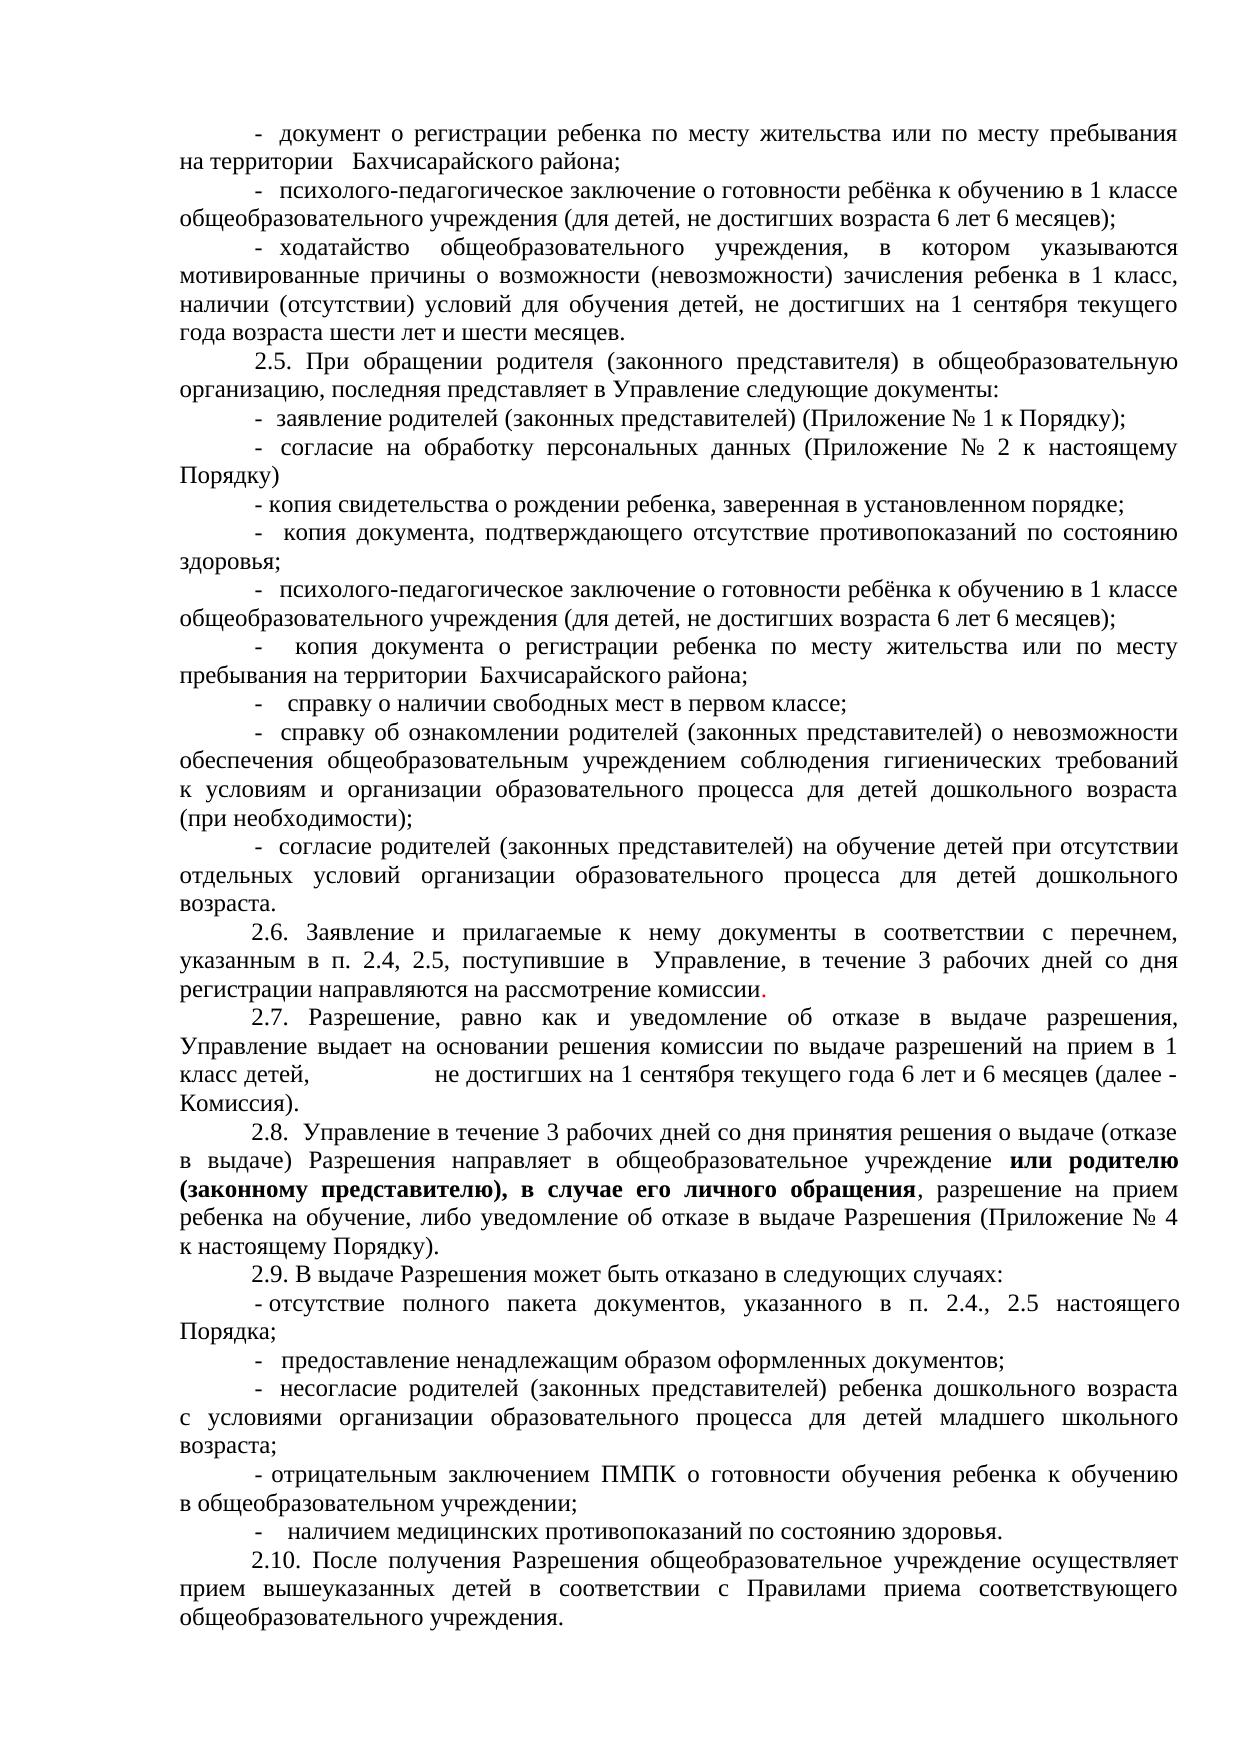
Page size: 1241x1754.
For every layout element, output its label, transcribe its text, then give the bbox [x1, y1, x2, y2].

list документ о регистрации ребенка по месту жительства или по месту пребывания на территории Бахчисарайского района; [179, 118, 1179, 175]
list наличием медицинских противопоказаний по состоянию здоровья. [179, 1517, 1181, 1545]
text 2.9. В выдаче Разрешения может быть отказано в следующих случаях: [179, 1260, 1179, 1288]
list заявление родителей (законных представителей) (Приложение № 1 к Порядку); [179, 403, 1179, 432]
list справку о наличии свободных мест в первом классе; [179, 689, 1181, 717]
list отрицательным заключением ПМПК о готовности обучения ребенка к обучению в общеобразовательном учреждении; [179, 1459, 1179, 1517]
list справку об ознакомлении родителей (законных представителей) о невозможности обеспечения общеобразовательным учреждением соблюдения гигиенических требований к условиям и организации образовательного процесса для детей дошкольного возраста (при необходимости); [179, 717, 1179, 832]
list отсутствие полного пакета документов, указанного в п. 2.4., 2.5 настоящего Порядка; [179, 1288, 1181, 1345]
list копия документа, подтверждающего отсутствие противопоказаний по состоянию здоровья; [179, 518, 1179, 575]
list согласие на обработку персональных данных (Приложение № 2 к настоящему Порядку) [179, 432, 1179, 489]
list психолого-педагогическое заключение о готовности ребёнка к обучению в 1 классе общеобразовательного учреждения (для детей, не достигших возраста 6 лет 6 месяцев); [179, 175, 1179, 232]
list предоставление ненадлежащим образом оформленных документов; [179, 1345, 1181, 1374]
list несогласие родителей (законных представителей) ребенка дошкольного возраста с условиями организации образовательного процесса для детей младшего школьного возраста; [179, 1374, 1179, 1459]
text 2.5. При обращении родителя (законного представителя) в общеобразовательную организацию, последняя представляет в Управление следующие документы: [179, 346, 1179, 403]
list согласие родителей (законных представителей) на обучение детей при отсутствии отдельных условий организации образовательного процесса для детей дошкольного возраста. [179, 832, 1179, 917]
text 2.7. Разрешение, равно как и уведомление об отказе в выдаче разрешения, Управление выдает на основании решения комиссии по выдаче разрешений на прием в 1 класс детей, не достигших на 1 сентября текущего года 6 лет и 6 месяцев (далее - Комиссия). [179, 1003, 1179, 1117]
list психолого-педагогическое заключение о готовности ребёнка к обучению в 1 классе общеобразовательного учреждения (для детей, не достигших возраста 6 лет 6 месяцев); [179, 575, 1179, 632]
text 2.8. Управление в течение 3 рабочих дней со дня принятия решения о выдаче (отказе в выдаче) Разрешения направляет в общеобразовательное учреждение или родителю (законному представителю), в случае его личного обращения, разрешение на прием ребенка на обучение, либо уведомление об отказе в выдаче Разрешения (Приложение № 4 к настоящему Порядку). [179, 1117, 1179, 1260]
text 2.10. После получения Разрешения общеобразовательное учреждение осуществляет прием вышеуказанных детей в соответствии с Правилами приема соответствующего общеобразовательного учреждения. [179, 1545, 1179, 1631]
list копия свидетельства о рождении ребенка, заверенная в установленном порядке; [179, 489, 1181, 518]
list копия документа о регистрации ребенка по месту жительства или по месту пребывания на территории Бахчисарайского района; [179, 632, 1179, 689]
list ходатайство общеобразовательного учреждения, в котором указываются мотивированные причины о возможности (невозможности) зачисления ребенка в 1 класс, наличии (отсутствии) условий для обучения детей, не достигших на 1 сентября текущего года возраста шести лет и шести месяцев. [179, 232, 1179, 346]
text 2.6. Заявление и прилагаемые к нему документы в соответствии с перечнем, указанным в п. 2.4, 2.5, поступившие в Управление, в течение 3 рабочих дней со дня регистрации направляются на рассмотрение комиссии. [179, 917, 1179, 1003]
